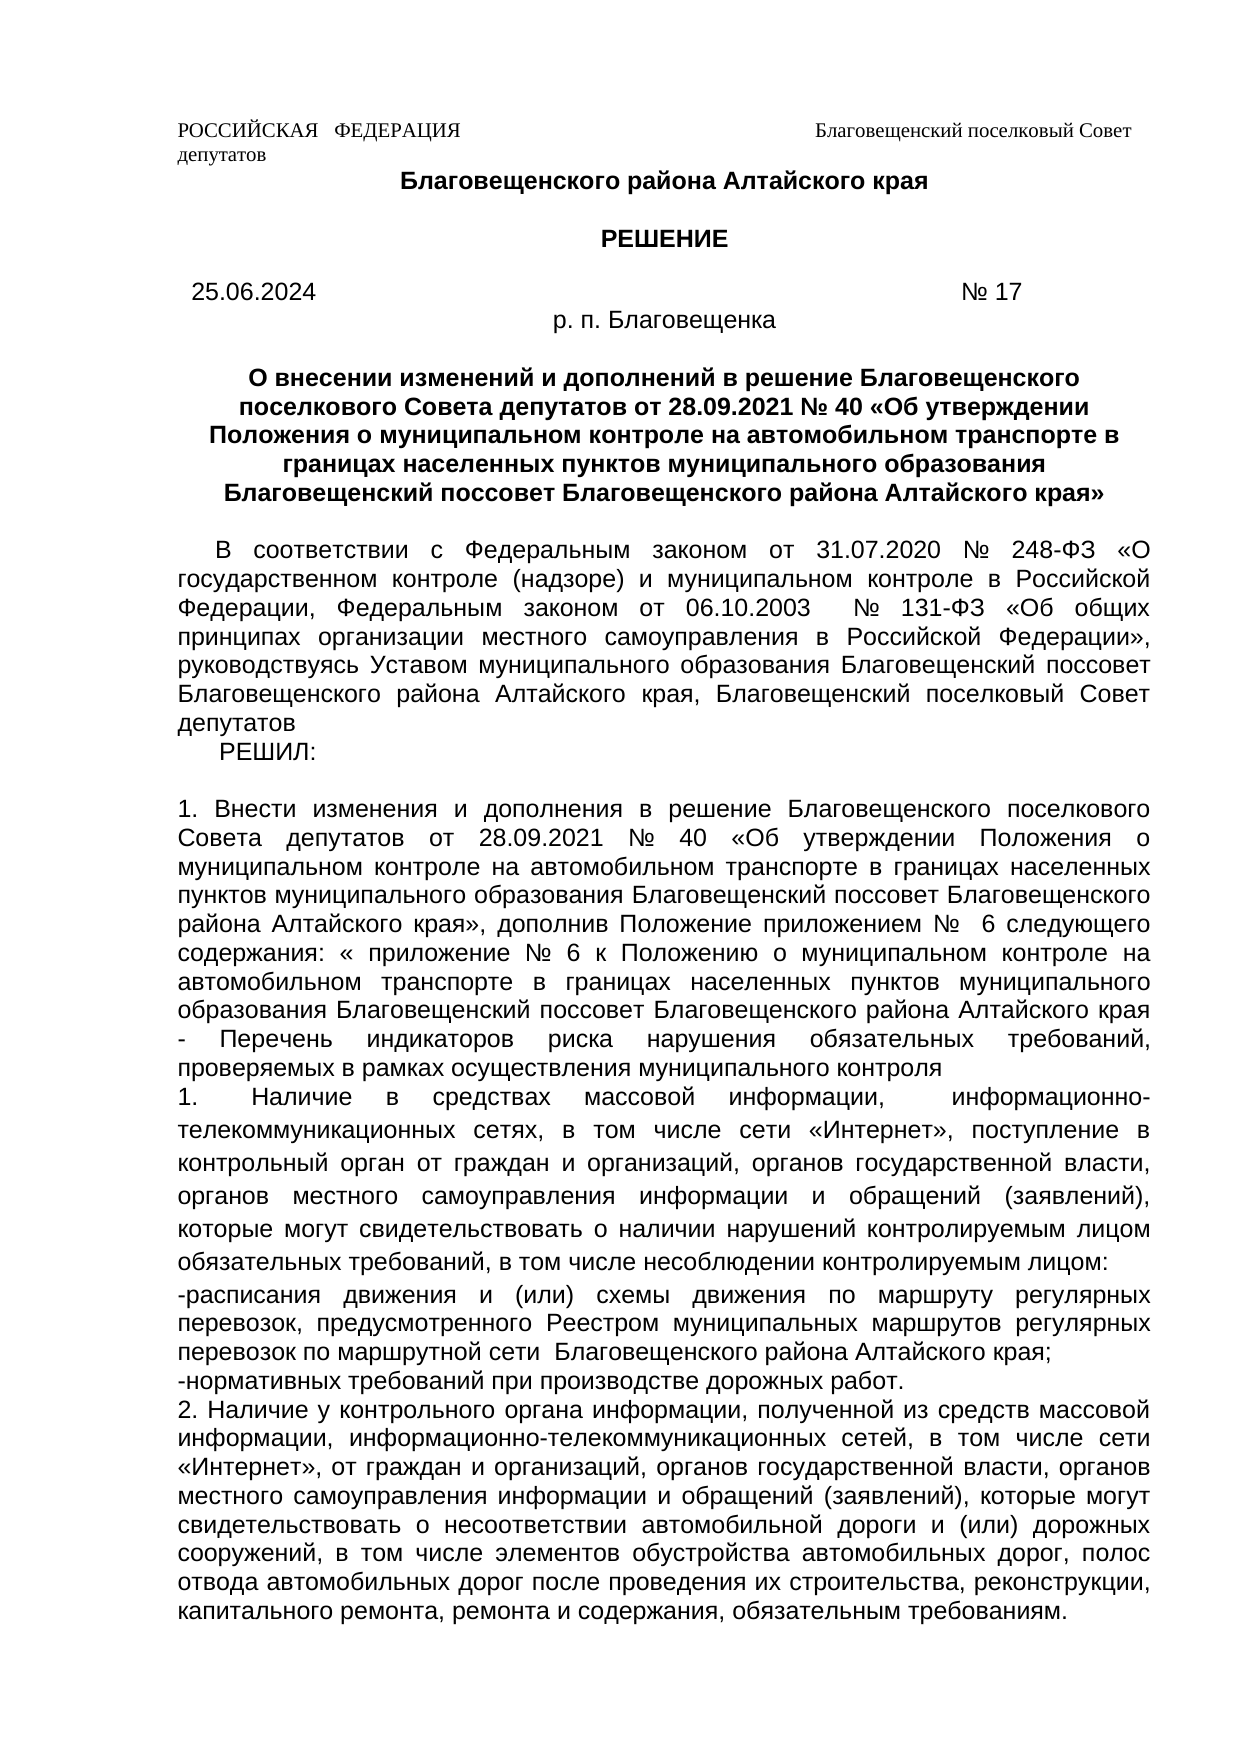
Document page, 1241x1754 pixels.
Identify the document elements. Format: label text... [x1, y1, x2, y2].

text В соответствии с Федеральным законом от 31.07.2020 № 248-ФЗ «О государственном контроле (надзоре) и муниципальном контроле в Российской Федерации, Федеральным законом от 06.10.2003 № 131-ФЗ «Об общих принципах организации местного самоуправления в Российской Федерации», руководствуясь Уставом муниципального образования Благовещенский поссовет Благовещенского района Алтайского края, Благовещенский поселковый Совет депутатов [177, 535, 1152, 737]
text Благовещенского района Алтайского края [177, 166, 1152, 195]
text 2. Наличие у контрольного органа информации, полученной из средств массовой информации, информационно-телекоммуникационных сетей, в том числе сети «Интернет», от граждан и организаций, органов государственной власти, органов местного самоуправления информации и обращений (заявлений), которые могут свидетельствовать о несоответствии автомобильной дороги и (или) дорожных сооружений, в том числе элементов обустройства автомобильных дорог, полос отвода автомобильных дорог после проведения их строительства, реконструкции, капитального ремонта, ремонта и содержания, обязательным требованиям. [177, 1395, 1152, 1625]
text О внесении изменений и дополнений в решение Благовещенского поселкового Совета депутатов от 28.09.2021 № 40 «Об утверждении Положения о муниципальном контроле на автомобильном транспорте в границах населенных пунктов муниципального образования Благовещенский поссовет Благовещенского района Алтайского края» [177, 363, 1152, 507]
list Наличие в средствах массовой информации, информационно- телекоммуникационных сетях, в том числе сети «Интернет», поступление в контрольный орган от граждан и организаций, органов государственной власти, органов местного самоуправления информации и обращений (заявлений), которые могут свидетельствовать о наличии нарушений контролируемым лицом обязательных требований, в том числе несоблюдении контролируемым лицом: [177, 1082, 1152, 1275]
text РОССИЙСКАЯ ФЕДЕРАЦИЯ Благовещенский поселковый Совет депутатов [177, 118, 1152, 166]
text 25.06.2024 № 17 [177, 277, 1152, 305]
text -расписания движения и (или) схемы движения по маршруту регулярных перевозок, предусмотренного Реестром муниципальных маршрутов регулярных перевозок по маршрутной сети Благовещенского района Алтайского края; [177, 1280, 1152, 1366]
text РЕШЕНИЕ [177, 224, 1152, 252]
text р. п. Благовещенка [177, 305, 1152, 334]
text РЕШИЛ: [177, 737, 1152, 765]
text -нормативных требований при производстве дорожных работ. [177, 1366, 1152, 1395]
text 1. Внести изменения и дополнения в решение Благовещенского поселкового Совета депутатов от 28.09.2021 № 40 «Об утверждении Положения о муниципальном контроле на автомобильном транспорте в границах населенных пунктов муниципального образования Благовещенский поссовет Благовещенского района Алтайского края», дополнив Положение приложением № 6 следующего содержания: « приложение № 6 к Положению о муниципальном контроле на автомобильном транспорте в границах населенных пунктов муниципального образования Благовещенский поссовет Благовещенского района Алтайского края - Перечень индикаторов риска нарушения обязательных требований, проверяемых в рамках осуществления муниципального контроля [177, 794, 1152, 1082]
